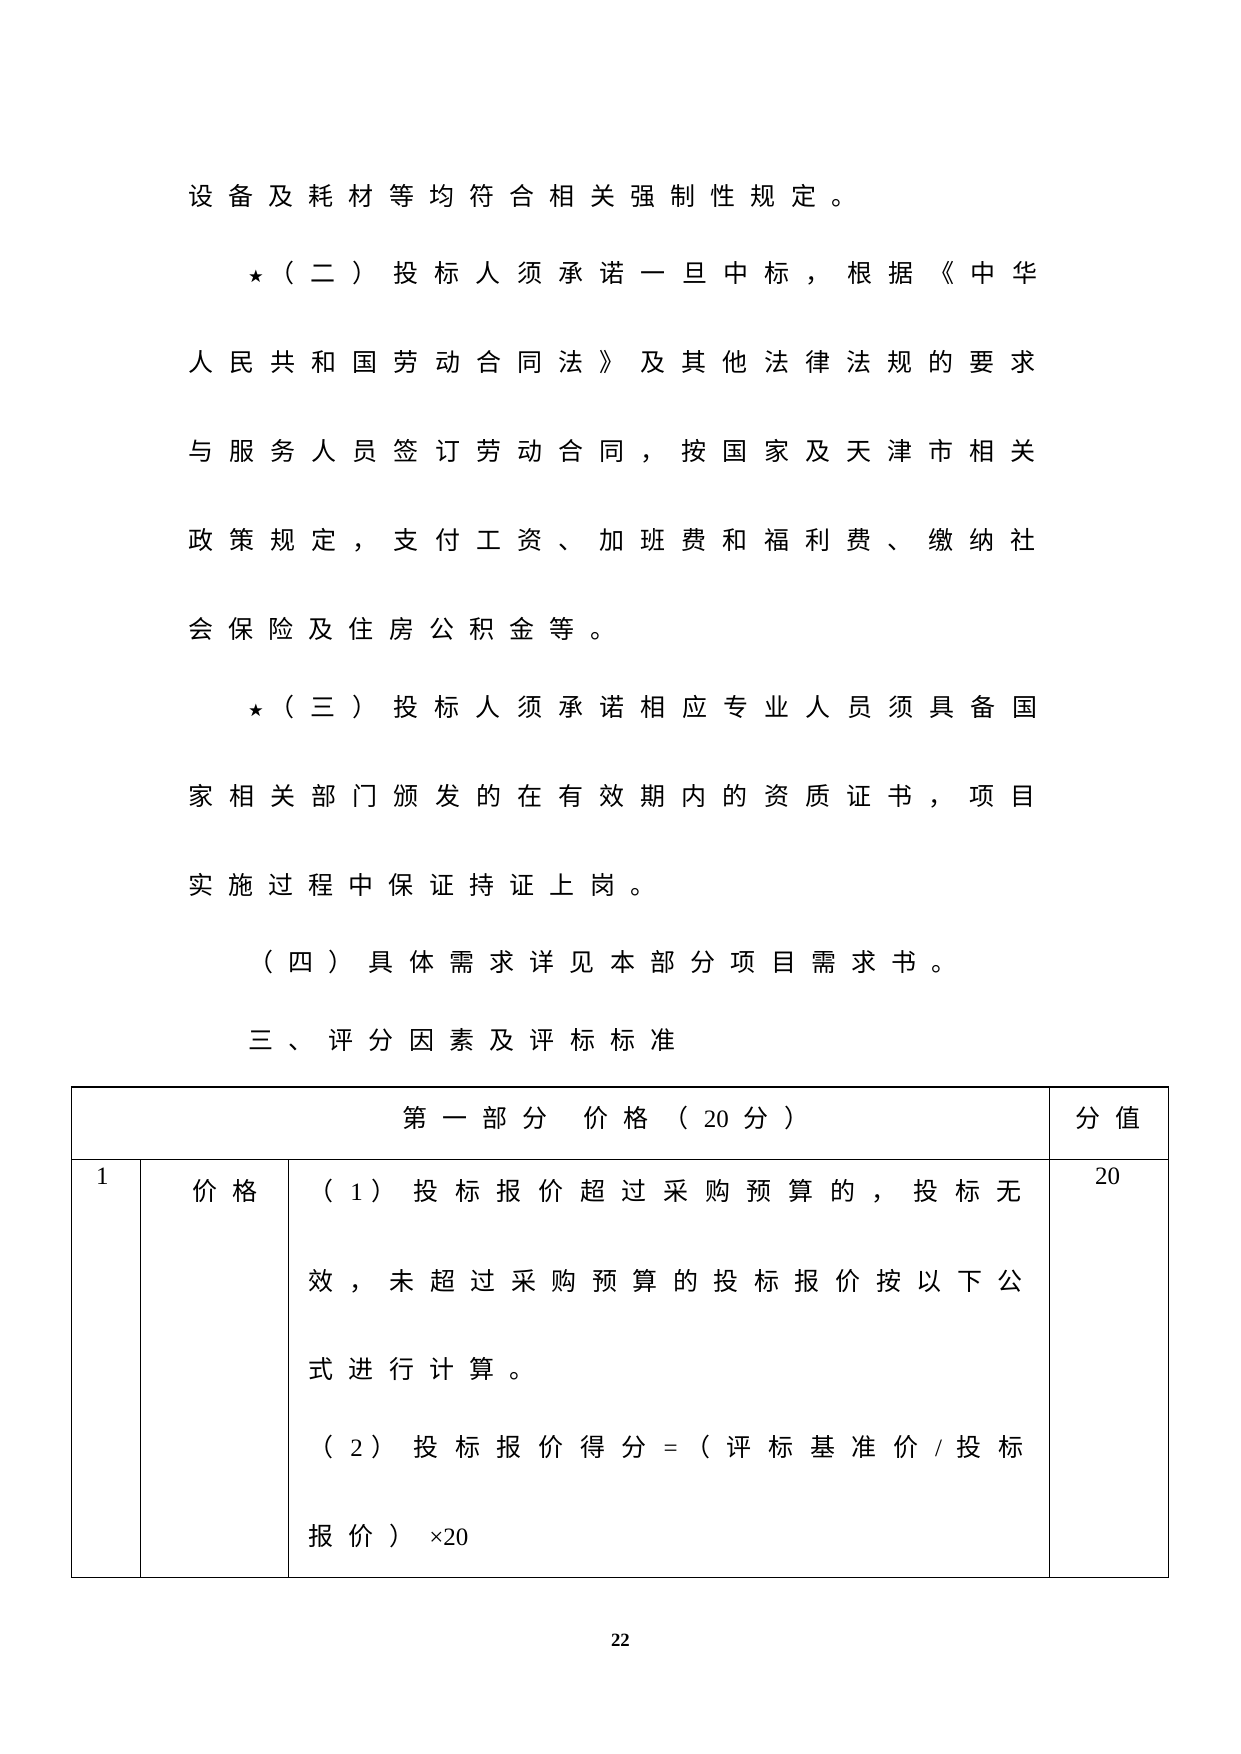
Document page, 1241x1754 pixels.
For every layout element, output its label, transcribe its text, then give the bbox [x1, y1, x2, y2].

table_header 分值 [1050, 1088, 1168, 1159]
table_header 第一部分 价格（20分） [72, 1088, 1049, 1159]
text 三、评分因素及评标标准 [188, 1009, 1052, 1068]
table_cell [289, 1160, 1049, 1577]
table_cell 1 [72, 1160, 140, 1577]
table_cell 价格 [141, 1160, 288, 1577]
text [188, 164, 1052, 224]
text ★（三）投标人须承诺相应专业人员须具备国家相关部门颁发的在有效期内的资质证书，项目实施过程中保证持证上岗。 [188, 676, 1052, 913]
text ★（二）投标人须承诺一旦中标，根据《中华人民共和国劳动合同法》及其他法律法规的要求与服务人员签订劳动合同，按国家及天津市相关政策规定，支付工资、加班费和福利费、缴纳社会保险及住房公积金等。 [188, 242, 1052, 658]
table_cell 20 [1050, 1160, 1168, 1577]
text （四）具体需求详见本部分项目需求书。 [188, 931, 1052, 991]
